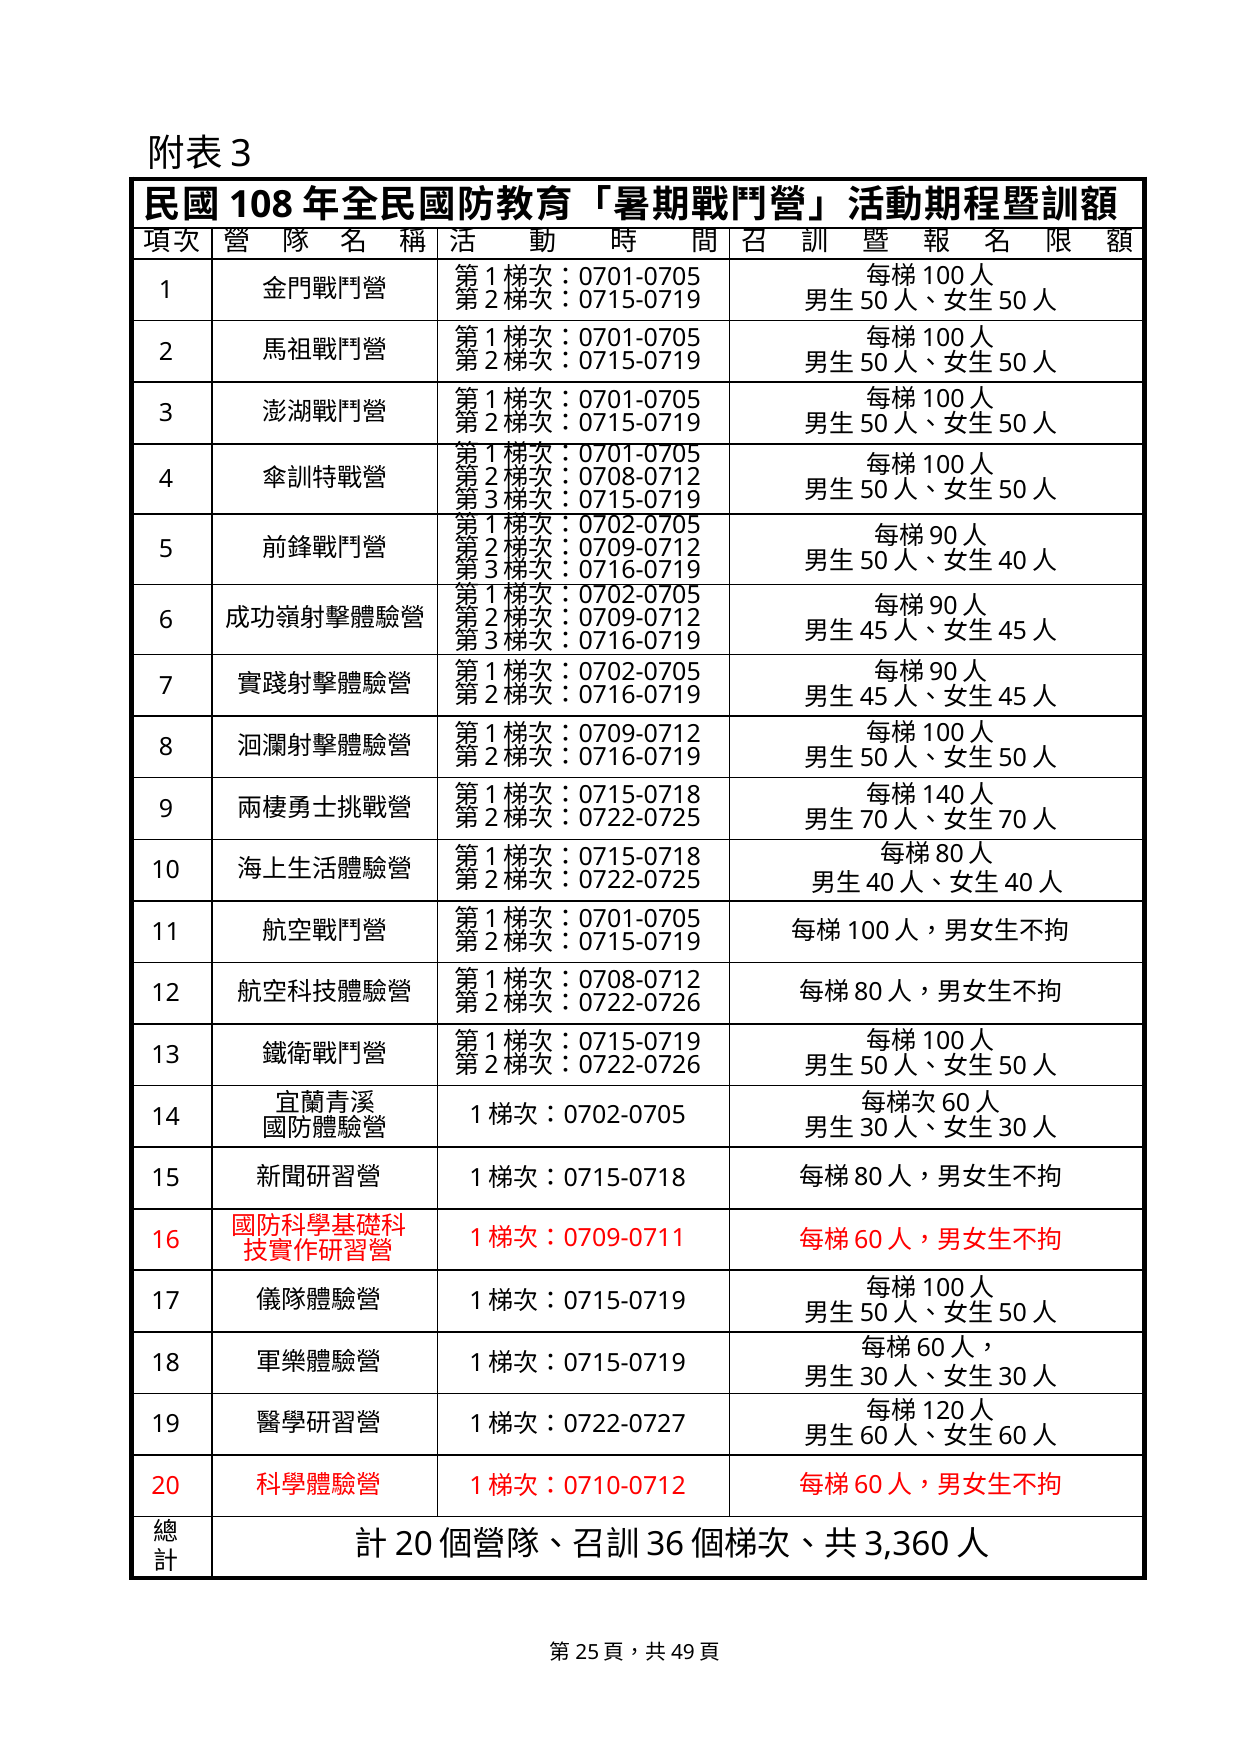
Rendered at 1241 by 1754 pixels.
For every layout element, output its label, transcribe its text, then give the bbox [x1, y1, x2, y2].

table_cell 9 [134, 778, 211, 838]
table_cell 每梯100人 男生50人、女生50人 [730, 260, 1142, 320]
table_cell 營隊名稱 [213, 229, 437, 258]
table_cell 每梯100人 男生50人、女生50人 [730, 321, 1142, 381]
table_cell 6 [134, 585, 211, 654]
table_cell 第1梯次：0701-0705 第2梯次：0715-0719 [438, 321, 729, 381]
table_cell 16 [134, 1210, 211, 1269]
table_cell 1 [134, 260, 211, 320]
table_cell 第1梯次：0709-0712 第2梯次：0716-0719 [438, 717, 729, 777]
table_cell 1梯次：0722-0727 [438, 1394, 729, 1454]
table_cell 每梯140人 男生70人、女生70人 [730, 778, 1142, 838]
table_cell 1梯次：0709-0711 [438, 1210, 729, 1269]
table_cell 8 [134, 717, 211, 777]
table_cell 第1梯次：0701-0705 第2梯次：0708-0712 第3梯次：0715-0719 [438, 445, 729, 513]
table_cell 4 [134, 445, 211, 513]
table_cell 第1梯次：0702-0705 第2梯次：0716-0719 [438, 655, 729, 715]
table_cell 洄瀾射擊體驗營 [213, 717, 437, 777]
table_cell 13 [134, 1025, 211, 1085]
table_cell 每梯60人，男女生不拘 [730, 1210, 1142, 1269]
table_cell 每梯120人 男生60人、女生60人 [730, 1394, 1142, 1454]
table_cell 新聞研習營 [213, 1148, 437, 1208]
table_cell 金門戰鬥營 [213, 260, 437, 320]
table_cell 1梯次：0710-0712 [438, 1456, 729, 1516]
table_cell 11 [134, 902, 211, 962]
table_cell 每梯100人 男生50人、女生50人 [730, 1025, 1142, 1085]
table_cell 每梯60人，男女生不拘 [730, 1456, 1142, 1516]
table_cell 醫學研習營 [213, 1394, 437, 1454]
table_cell 每梯100人 男生50人、女生50人 [730, 717, 1142, 777]
table_cell 宜蘭青溪 國防體驗營 [213, 1086, 437, 1146]
table_cell 1梯次：0715-0718 [438, 1148, 729, 1208]
table_cell 每梯90人 男生45人、女生45人 [730, 655, 1142, 715]
table_cell 第1梯次：0702-0705 第2梯次：0709-0712 第3梯次：0716-0719 [438, 585, 729, 654]
table_cell 每梯次60人 男生30人、女生30人 [730, 1086, 1142, 1146]
table_cell 第1梯次：0701-0705 第2梯次：0715-0719 [438, 902, 729, 962]
table_header 民國108年全民國防教育「暑期戰鬥營」活動期程暨訓額 [134, 181, 1142, 227]
table_cell 項次 [134, 229, 211, 258]
table_cell 1梯次：0715-0719 [438, 1333, 729, 1392]
table_cell 第1梯次：0702-0705 第2梯次：0709-0712 第3梯次：0716-0719 [438, 515, 729, 583]
table_cell 第1梯次：0708-0712 第2梯次：0722-0726 [438, 963, 729, 1023]
table_cell 每梯80人，男女生不拘 [730, 963, 1142, 1023]
table_cell 10 [134, 840, 211, 900]
table_cell 航空戰鬥營 [213, 902, 437, 962]
table_cell 1梯次：0702-0705 [438, 1086, 729, 1146]
table_cell 每梯100人 男生50人、女生50人 [730, 1271, 1142, 1331]
table_cell 傘訓特戰營 [213, 445, 437, 513]
table_cell 每梯60人， 男生30人、女生30人 [730, 1333, 1142, 1392]
table_cell 每梯100人 男生50人、女生50人 [730, 383, 1142, 443]
table_cell 第1梯次：0715-0719 第2梯次：0722-0726 [438, 1025, 729, 1085]
table_cell 每梯90人 男生50人、女生40人 [730, 515, 1142, 583]
table_cell 第1梯次：0701-0705 第2梯次：0715-0719 [438, 383, 729, 443]
table_cell 18 [134, 1333, 211, 1392]
table_cell 澎湖戰鬥營 [213, 383, 437, 443]
table_cell 12 [134, 963, 211, 1023]
table_cell 航空科技體驗營 [213, 963, 437, 1023]
table_cell 第1梯次：0715-0718 第2梯次：0722-0725 [438, 840, 729, 900]
table_cell 第1梯次：0715-0718 第2梯次：0722-0725 [438, 778, 729, 838]
table_cell 儀隊體驗營 [213, 1271, 437, 1331]
table_cell 兩棲勇士挑戰營 [213, 778, 437, 838]
text 附表3 [148, 127, 1109, 177]
table_cell 國防科學基礎科技實作研習營 [213, 1210, 437, 1269]
table_cell 召訓暨報名限額 [730, 229, 1142, 258]
table_cell 實踐射擊體驗營 [213, 655, 437, 715]
table_cell 1梯次：0715-0719 [438, 1271, 729, 1331]
table_cell 17 [134, 1271, 211, 1331]
table_cell 2 [134, 321, 211, 381]
table_cell 7 [134, 655, 211, 715]
table_cell 每梯100人，男女生不拘 [730, 902, 1142, 962]
table_cell 5 [134, 515, 211, 583]
table_cell 鐵衛戰鬥營 [213, 1025, 437, 1085]
table_cell 成功嶺射擊體驗營 [213, 585, 437, 654]
table_cell 軍樂體驗營 [213, 1333, 437, 1392]
table_cell 馬祖戰鬥營 [213, 321, 437, 381]
table_cell 總計 [134, 1517, 211, 1576]
table_cell 科學體驗營 [213, 1456, 437, 1516]
table_cell 活動時間 [438, 229, 729, 258]
table_cell 每梯100人 男生50人、女生50人 [730, 445, 1142, 513]
table_cell 20 [134, 1456, 211, 1516]
table_cell 第1梯次：0701-0705 第2梯次：0715-0719 [438, 260, 729, 320]
table_cell 計20個營隊、召訓36個梯次、共3,360人 [213, 1517, 1142, 1576]
table_cell 每梯90人 男生45人、女生45人 [730, 585, 1142, 654]
table_cell 15 [134, 1148, 211, 1208]
table_cell 前鋒戰鬥營 [213, 515, 437, 583]
table_cell 19 [134, 1394, 211, 1454]
table_cell 每梯80人，男女生不拘 [730, 1148, 1142, 1208]
table_cell 每梯80人 男生40人、女生40人 [730, 840, 1142, 900]
table_cell 14 [134, 1086, 211, 1146]
table_cell 3 [134, 383, 211, 443]
table_cell 海上生活體驗營 [213, 840, 437, 900]
